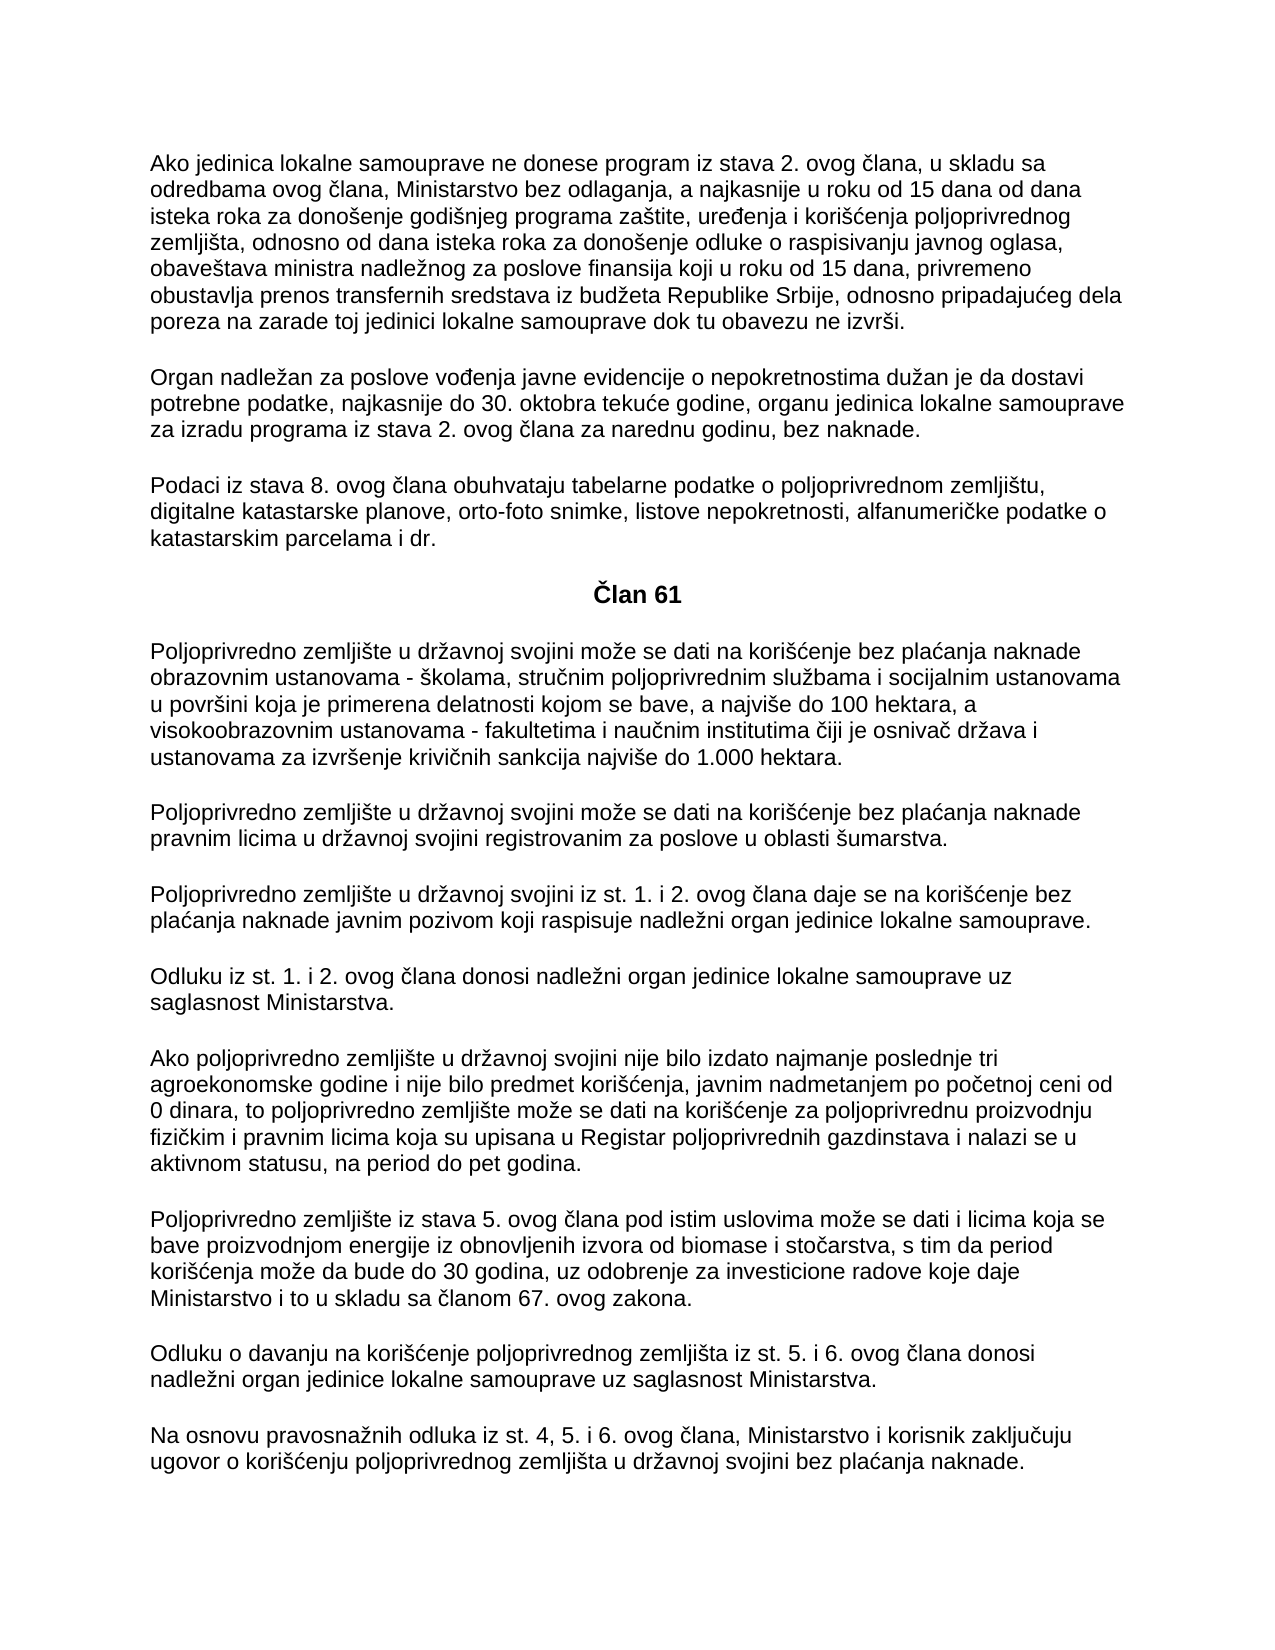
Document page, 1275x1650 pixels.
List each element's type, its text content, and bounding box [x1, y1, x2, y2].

text Poljoprivredno zemljište u državnoj svojini može se dati na korišćenje bez plaćanja naknade obrazovnim ustanovama - školama, stručnim poljoprivrednim službama i socijalnim ustanovama u površini koja je primerena delatnosti kojom se bave, a najviše do 100 hektara, a visokoobrazovnim ustanovama - fakultetima i naučnim institutima čiji je osnivač država i ustanovama za izvršenje krivičnih sankcija najviše do 1.000 hektara. [150, 638, 1125, 770]
text Podaci iz stava 8. ovog člana obuhvataju tabelarne podatke o poljoprivrednom zemljištu, digitalne katastarske planove, orto-foto snimke, listove nepokretnosti, alfanumeričke podatke o katastarskim parcelama i dr. [150, 472, 1125, 551]
text Odluku o davanju na korišćenje poljoprivrednog zemljišta iz st. 5. i 6. ovog člana donosi nadležni organ jedinice lokalne samouprave uz saglasnost Ministarstva. [150, 1340, 1125, 1393]
text Poljoprivredno zemljište u državnoj svojini iz st. 1. i 2. ovog člana daje se na korišćenje bez plaćanja naknade javnim pozivom koji raspisuje nadležni organ jedinice lokalne samouprave. [150, 881, 1125, 933]
text Poljoprivredno zemljište iz stava 5. ovog člana pod istim uslovima može se dati i licima koja se bave proizvodnjom energije iz obnovljenih izvora od biomase i stočarstva, s tim da period korišćenja može da bude do 30 godina, uz odobrenje za investicione radove koje daje Ministarstvo i to u skladu sa članom 67. ovog zakona. [150, 1206, 1125, 1311]
text Organ nadležan za poslove vođenja javne evidencije o nepokretnostima dužan je da dostavi potrebne podatke, najkasnije do 30. oktobra tekuće godine, organu jedinica lokalne samouprave za izradu programa iz stava 2. ovog člana za narednu godinu, bez naknade. [150, 364, 1125, 443]
text Na osnovu pravosnažnih odluka iz st. 4, 5. i 6. ovog člana, Ministarstvo i korisnik zaključuju ugovor o korišćenju poljoprivrednog zemljišta u državnoj svojini bez plaćanja naknade. [150, 1422, 1125, 1475]
text Poljoprivredno zemljište u državnoj svojini može se dati na korišćenje bez plaćanja naknade pravnim licima u državnoj svojini registrovanim za poslove u oblasti šumarstva. [150, 799, 1125, 852]
text Ako jedinica lokalne samouprave ne donese program iz stava 2. ovog člana, u skladu sa odredbama ovog člana, Ministarstvo bez odlaganja, a najkasnije u roku od 15 dana od dana isteka roka za donošenje godišnjeg programa zaštite, uređenja i korišćenja poljoprivrednog zemljišta, odnosno od dana isteka roka za donošenje odluke o raspisivanju javnog oglasa, obaveštava ministra nadležnog za poslove finansija koji u roku od 15 dana, privremeno obustavlja prenos transfernih sredstava iz budžeta Republike Srbije, odnosno pripadajućeg dela poreza na zarade toj jedinici lokalne samouprave dok tu obavezu ne izvrši. [150, 150, 1125, 334]
text Odluku iz st. 1. i 2. ovog člana donosi nadležni organ jedinice lokalne samouprave uz saglasnost Ministarstva. [150, 963, 1125, 1015]
text Član 61 [150, 580, 1125, 609]
text Ako poljoprivredno zemljište u državnoj svojini nije bilo izdato najmanje poslednje tri agroekonomske godine i nije bilo predmet korišćenja, javnim nadmetanjem po početnoj ceni od 0 dinara, to poljoprivredno zemljište može se dati na korišćenje za poljoprivrednu proizvodnju fizičkim i pravnim licima koja su upisana u Registar poljoprivrednih gazdinstava i nalazi se u aktivnom statusu, na period do pet godina. [150, 1044, 1125, 1176]
